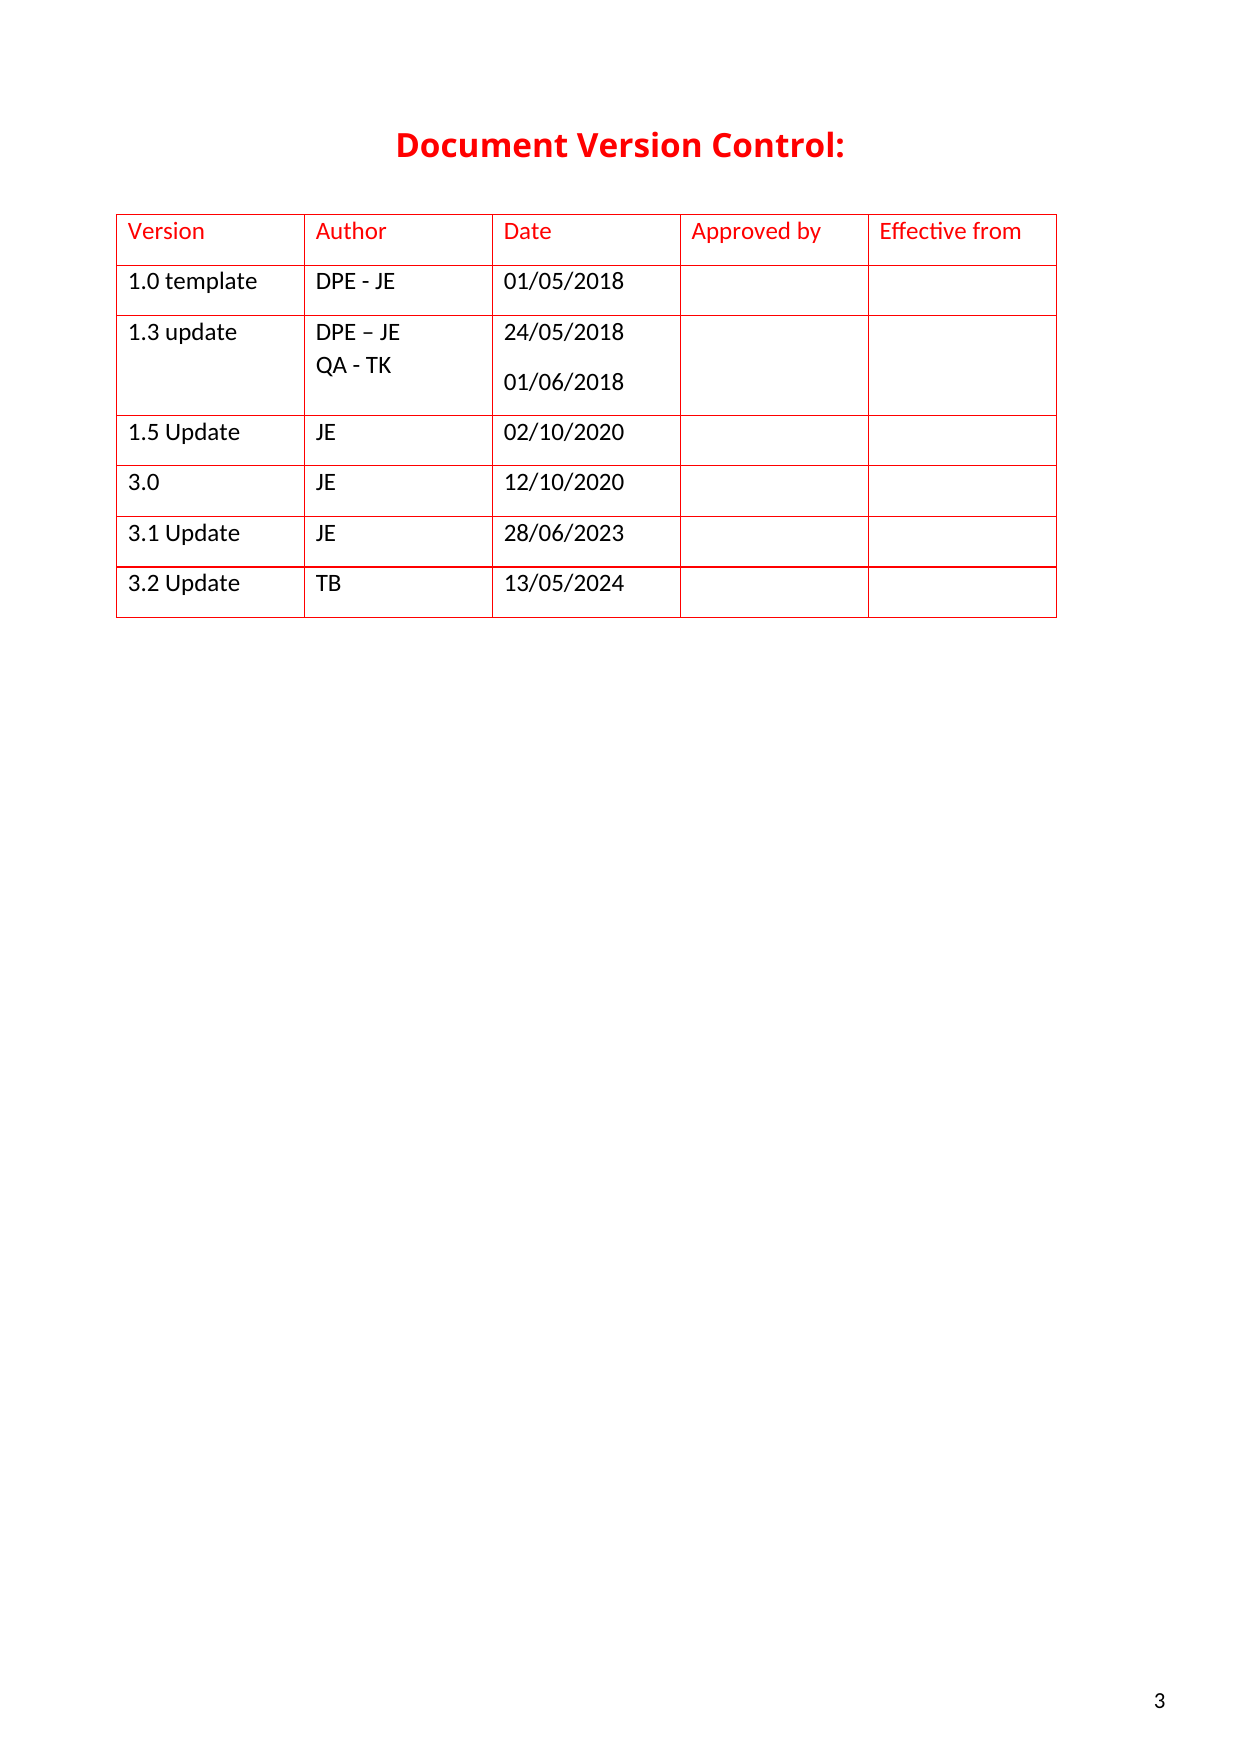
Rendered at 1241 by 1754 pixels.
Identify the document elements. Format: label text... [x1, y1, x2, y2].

table_header Effective from [869, 215, 1056, 264]
table_cell JE [305, 416, 492, 465]
table_header Date [493, 215, 680, 264]
table_cell [869, 466, 1056, 516]
table_cell [681, 316, 868, 415]
table_cell 1.0 template [117, 266, 304, 315]
table_cell JE [305, 466, 492, 516]
table_header Author [305, 215, 492, 264]
table_cell 01/05/2018 [493, 266, 680, 315]
table_header Version [117, 215, 304, 264]
table_cell [681, 416, 868, 465]
table_cell JE [305, 517, 492, 566]
table_cell 1.5 Update [117, 416, 304, 465]
table_cell 28/06/2023 [493, 517, 680, 566]
table_cell 1.3 update [117, 316, 304, 415]
table_cell [869, 517, 1056, 566]
table_cell 3.2 Update [117, 568, 304, 617]
table_cell [681, 517, 868, 566]
table_cell [869, 316, 1056, 415]
table_cell DPE – JE QA - TK [305, 316, 492, 415]
table_cell 12/10/2020 [493, 466, 680, 516]
table_cell [681, 568, 868, 617]
title Document Version Control: [75, 122, 1165, 167]
table_cell 3.1 Update [117, 517, 304, 566]
table_cell [869, 266, 1056, 315]
table_cell TB [305, 568, 492, 617]
table_cell 02/10/2020 [493, 416, 680, 465]
table_cell [681, 266, 868, 315]
table_cell 3.0 [117, 466, 304, 516]
table_cell DPE - JE [305, 266, 492, 315]
table_header Approved by [681, 215, 868, 264]
table_cell [869, 568, 1056, 617]
table_cell [869, 416, 1056, 465]
table_cell 24/05/2018 01/06/2018 [493, 316, 680, 415]
table_cell [681, 466, 868, 516]
table_cell 13/05/2024 [493, 568, 680, 617]
